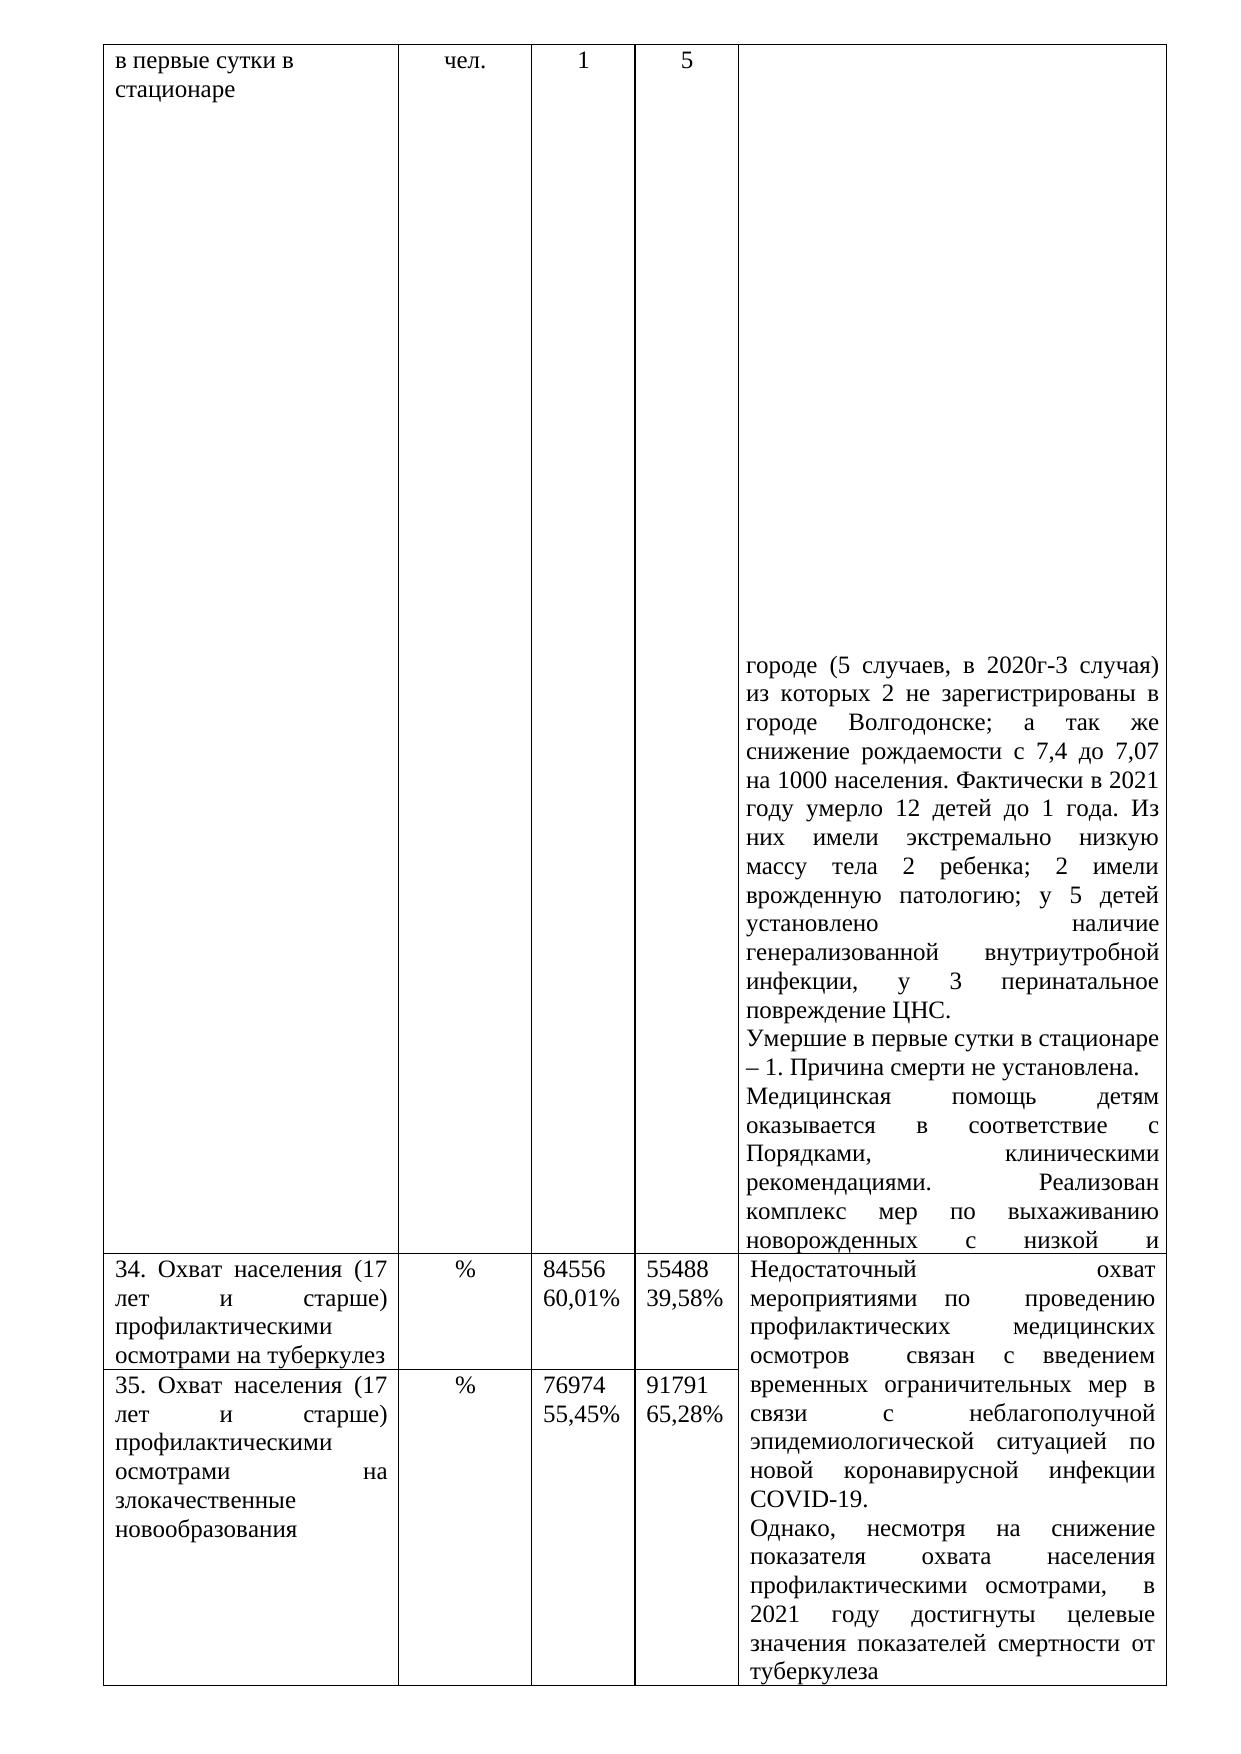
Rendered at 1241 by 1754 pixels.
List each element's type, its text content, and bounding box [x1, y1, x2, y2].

table_cell 91791 65,28% [636, 1370, 738, 1685]
table_cell 55488 39,58% [636, 1254, 738, 1369]
table_cell 84556 60,01% [532, 1254, 634, 1369]
table_cell 1 [532, 45, 634, 1253]
table_cell чел. [399, 45, 531, 1253]
table_cell в первые сутки в стационаре [104, 45, 398, 1253]
table_cell 5 [636, 45, 738, 1253]
table_cell 35. Охват населения (17 лет и старше) профилактическими осмотрами на злокачественные новообразования [104, 1370, 398, 1685]
table_cell % [399, 1254, 531, 1369]
table_cell 34. Охват населения (17 лет и старше) профилактическими осмотрами на туберкулез [104, 1254, 398, 1369]
table_cell % [399, 1370, 531, 1685]
table_cell Недостаточный охват мероприятиями по проведению профилактических медицинских осмотров связан с введением временных ограничительных мер в связи с неблагополучной эпидемиологической ситуацией по новой коронавирусной инфекции COVID-19. Однако, несмотря на снижение показателя охвата населения профилактическими осмотрами, в 2021 году достигнуты целевые значения показателей смертности от туберкулеза [739, 1254, 1166, 1685]
table_cell 76974 55,45% [532, 1370, 634, 1685]
